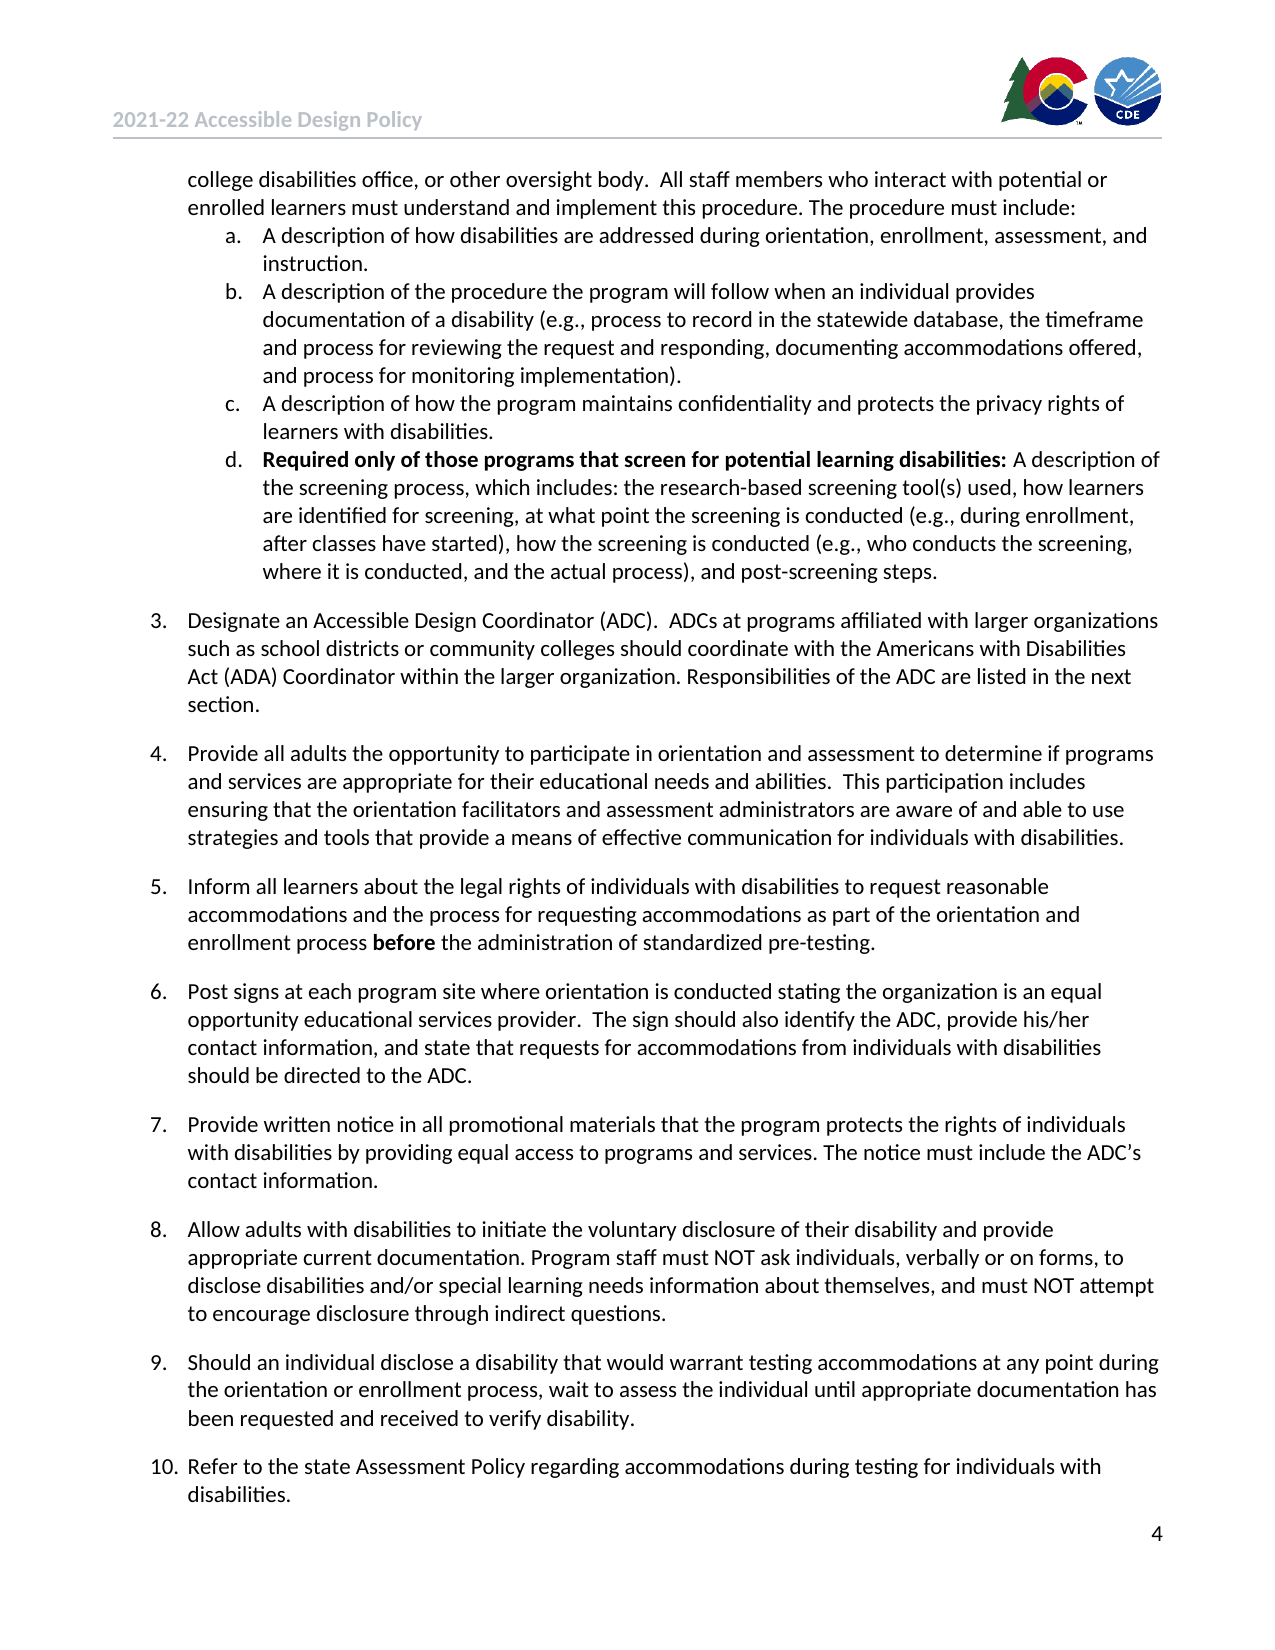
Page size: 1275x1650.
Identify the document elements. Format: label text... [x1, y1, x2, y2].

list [150, 165, 1162, 221]
list Required only of those programs that screen for potential learning disabilities: A description of the screening process, which includes: the research-based screening tool(s) used, how learners are identified for screening, at what point the screening is conducted (e.g., during enrollment, after classes have started), how the screening is conducted (e.g., who conducts the screening, where it is conducted, and the actual process), and post-screening steps. [225, 445, 1162, 585]
list Should an individual disclose a disability that would warrant testing accommodations at any point during the orientation or enrollment process, wait to assess the individual until appropriate documentation has been requested and received to verify disability. [150, 1348, 1162, 1432]
list Provide all adults the opportunity to participate in orientation and assessment to determine if programs and services are appropriate for their educational needs and abilities. This participation includes ensuring that the orientation facilitators and assessment administrators are aware of and able to use strategies and tools that provide a means of effective communication for individuals with disabilities. [150, 739, 1162, 851]
list A description of how disabilities are addressed during orientation, enrollment, assessment, and instruction. [225, 221, 1162, 277]
list A description of how the program maintains confidentiality and protects the privacy rights of learners with disabilities. [225, 389, 1162, 445]
picture [1000, 57, 1162, 126]
list Inform all learners about the legal rights of individuals with disabilities to request reasonable accommodations and the process for requesting accommodations as part of the orientation and enrollment process before the administration of standardized pre-testing. [150, 872, 1162, 956]
list Post signs at each program site where orientation is conducted stating the organization is an equal opportunity educational services provider. The sign should also identify the ADC, provide his/her contact information, and state that requests for accommodations from individuals with disabilities should be directed to the ADC. [150, 977, 1162, 1089]
list Allow adults with disabilities to initiate the voluntary disclosure of their disability and provide appropriate current documentation. Program staff must NOT ask individuals, verbally or on forms, to disclose disabilities and/or special learning needs information about themselves, and must NOT attempt to encourage disclosure through indirect questions. [150, 1215, 1162, 1327]
list Designate an Accessible Design Coordinator (ADC). ADCs at programs affiliated with larger organizations such as school districts or community colleges should coordinate with the Americans with Disabilities Act (ADA) Coordinator within the larger organization. Responsibilities of the ADC are listed in the next section. [150, 606, 1162, 718]
list Refer to the state Assessment Policy regarding accommodations during testing for individuals with disabilities. [150, 1452, 1162, 1508]
list A description of the procedure the program will follow when an individual provides documentation of a disability (e.g., process to record in the statewide database, the timeframe and process for reviewing the request and responding, documenting accommodations offered, and process for monitoring implementation). [225, 277, 1162, 389]
list Provide written notice in all promotional materials that the program protects the rights of individuals with disabilities by providing equal access to programs and services. The notice must include the ADC’s contact information. [150, 1110, 1162, 1194]
